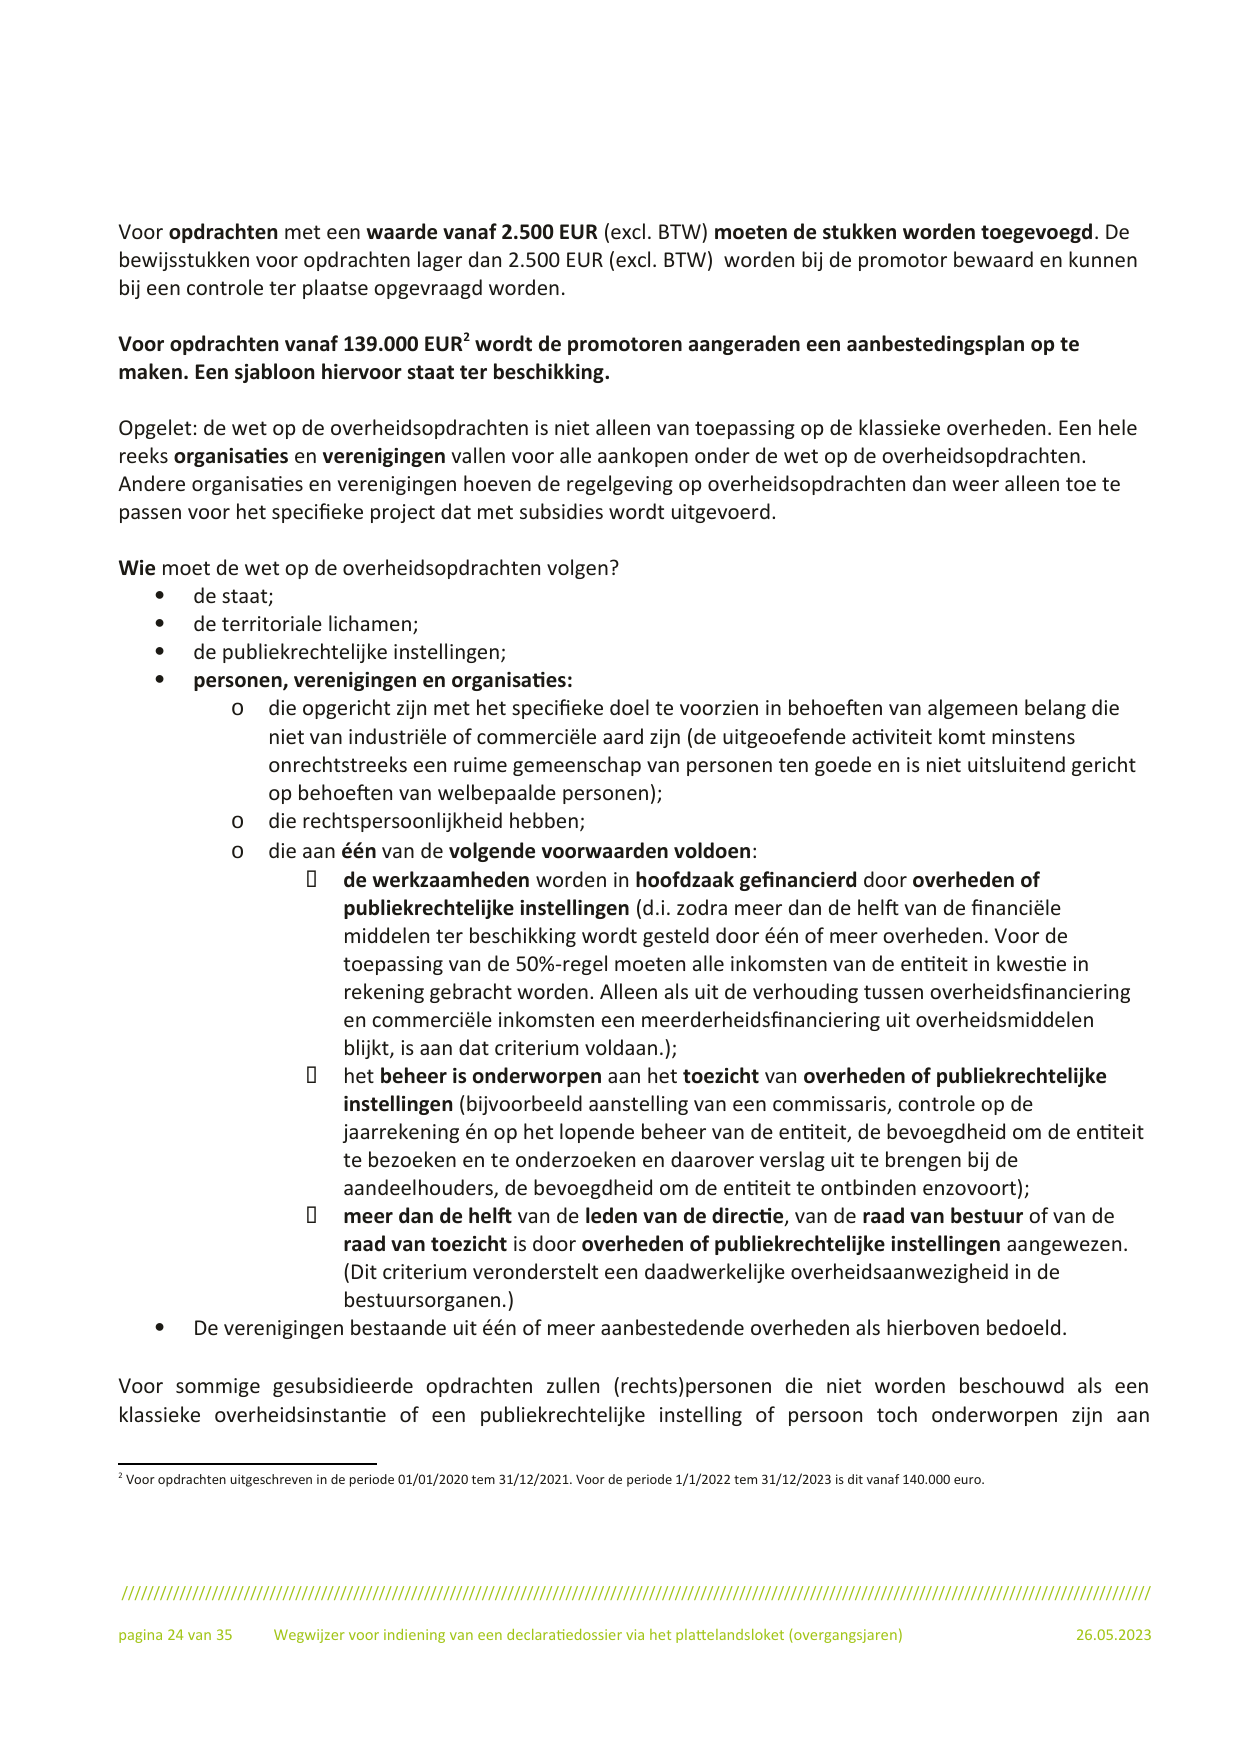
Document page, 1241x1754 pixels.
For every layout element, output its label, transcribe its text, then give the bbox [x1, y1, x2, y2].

list de werkzaamheden worden in hoofdzaak gefinancierd door overheden of publiekrechtelijke instellingen (d.i. zodra meer dan de helft van de financiële middelen ter beschikking wordt gesteld door één of meer overheden. Voor de toepassing van de 50%-regel moeten alle inkomsten van de entiteit in kwestie in rekening gebracht worden. Alleen als uit de verhouding tussen overheidsfinanciering en commerciële inkomsten een meerderheidsfinanciering uit overheidsmiddelen blijkt, is aan dat criterium voldaan.); [306, 865, 1152, 1061]
list de staat; [156, 581, 1152, 609]
list de publiekrechtelijke instellingen; [156, 637, 1152, 665]
list Voor opdrachten met een waarde vanaf 2.500 EUR (excl. BTW) moeten de stukken worden toegevoegd. De bewijsstukken voor opdrachten lager dan 2.500 EUR (excl. BTW) worden bij de promotor bewaard en kunnen bij een controle ter plaatse opgevraagd worden. [118, 217, 1152, 301]
text Opgelet: de wet op de overheidsopdrachten is niet alleen van toepassing op de klassieke overheden. Een hele reeks organisaties en verenigingen vallen voor alle aankopen onder de wet op de overheidsopdrachten. Andere organisaties en verenigingen hoeven de regelgeving op overheidsopdrachten dan weer alleen toe te passen voor het specifieke project dat met subsidies wordt uitgevoerd. [118, 413, 1152, 525]
list personen, verenigingen en organisaties: [156, 665, 1152, 693]
text Wie moet de wet op de overheidsopdrachten volgen? [118, 553, 1152, 581]
list meer dan de helft van de leden van de directie, van de raad van bestuur of van de raad van toezicht is door overheden of publiekrechtelijke instellingen aangewezen. (Dit criterium veronderstelt een daadwerkelijke overheidsaanwezigheid in de bestuursorganen.) [306, 1201, 1152, 1313]
list de territoriale lichamen; [156, 609, 1152, 637]
list Voor opdrachten vanaf 139.000 EUR wordt de promotoren aangeraden een aanbestedingsplan op te maken. Een sjabloon hiervoor staat ter beschikking. [118, 329, 1152, 385]
list die aan één van de volgende voorwaarden voldoen: [231, 836, 1152, 865]
list De verenigingen bestaande uit één of meer aanbestedende overheden als hierboven bedoeld. [156, 1313, 1152, 1341]
list het beheer is onderworpen aan het toezicht van overheden of publiekrechtelijke instellingen (bijvoorbeeld aanstelling van een commissaris, controle op de jaarrekening én op het lopende beheer van de entiteit, de bevoegdheid om de entiteit te bezoeken en te onderzoeken en daarover verslag uit te brengen bij de aandeelhouders, de bevoegdheid om de entiteit te ontbinden enzovoort); [306, 1061, 1152, 1201]
list die opgericht zijn met het specifieke doel te voorzien in behoeften van algemeen belang die niet van industriële of commerciële aard zijn (de uitgeoefende activiteit komt minstens onrechtstreeks een ruime gemeenschap van personen ten goede en is niet uitsluitend gericht op behoeften van welbepaalde personen); [231, 693, 1152, 807]
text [118, 1371, 1152, 1428]
list die rechtspersoonlijkheid hebben; [231, 807, 1152, 836]
